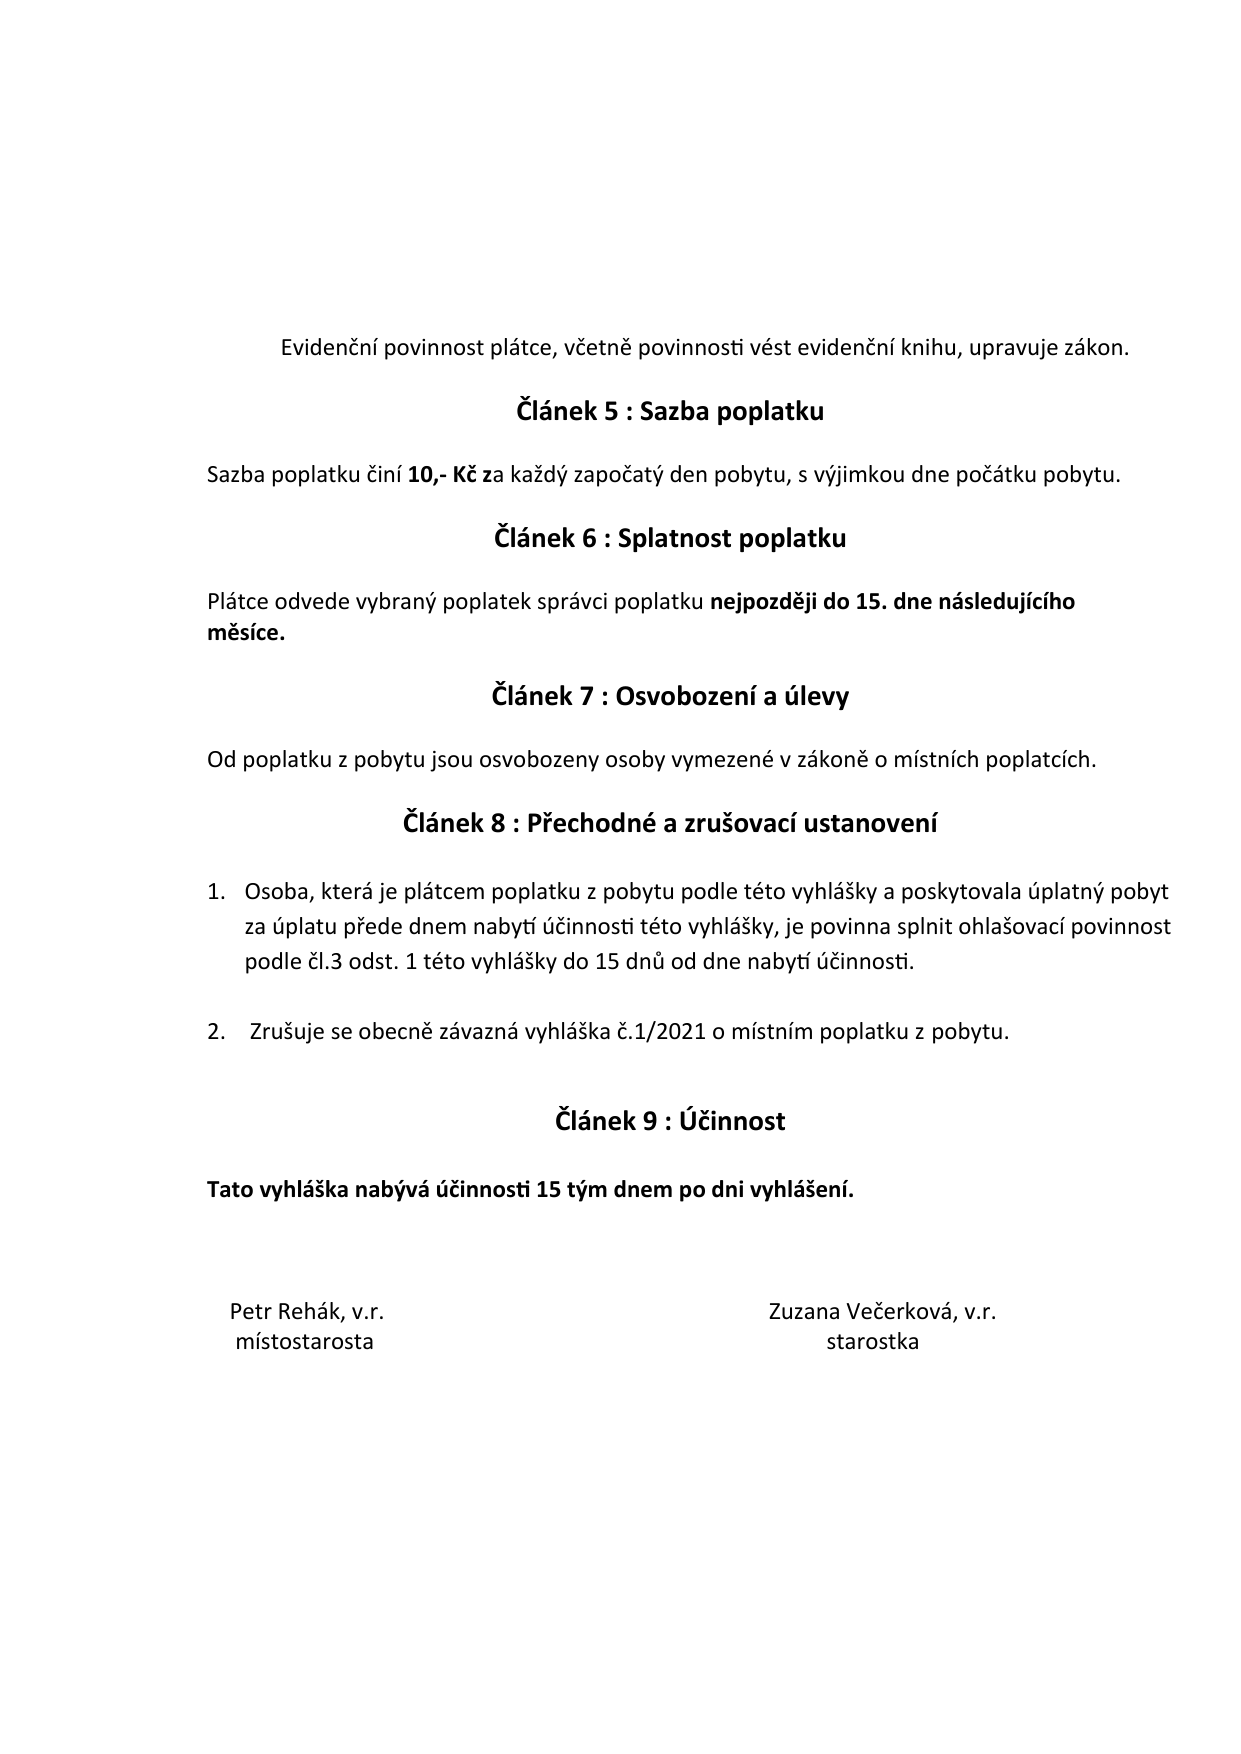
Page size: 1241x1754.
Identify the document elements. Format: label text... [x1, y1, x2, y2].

text Článek 6 : Splatnost poplatku [207, 519, 1134, 555]
text Článek 9 : Účinnost [207, 1102, 1134, 1137]
text Článek 8 : Přechodné a zrušovací ustanovení [207, 804, 1134, 840]
list Zrušuje se obecně závazná vyhláška č.1/2021 o místním poplatku z pobytu. [207, 1015, 1181, 1046]
text Tato vyhláška nabývá účinnosti 15 tým dnem po dni vyhlášení. [207, 1173, 1134, 1203]
text místostarosta starostka [207, 1326, 1134, 1356]
text Od poplatku z pobytu jsou osvobozeny osoby vymezené v zákoně o místních poplatcích. [207, 743, 1134, 773]
list Osoba, která je plátcem poplatku z pobytu podle této vyhlášky a poskytovala úplatný pobyt za úplatu přede dnem nabytí účinnosti této vyhlášky, je povinna splnit ohlašovací povinnost podle čl.3 odst. 1 této vyhlášky do 15 dnů od dne nabytí účinnosti. [207, 875, 1181, 976]
text Sazba poplatku činí 10,- Kč za každý započatý den pobytu, s výjimkou dne počátku pobytu. [207, 458, 1134, 489]
text Článek 7 : Osvobození a úlevy [207, 677, 1134, 712]
text Článek 5 : Sazba poplatku [207, 392, 1134, 428]
text Petr Rehák, v.r. Zuzana Večerková, v.r. [207, 1295, 1134, 1326]
text Plátce odvede vybraný poplatek správci poplatku nejpozději do 15. dne následujícího měsíce. [207, 585, 1134, 646]
text Evidenční povinnost plátce, včetně povinnosti vést evidenční knihu, upravuje zákon. [207, 331, 1134, 361]
